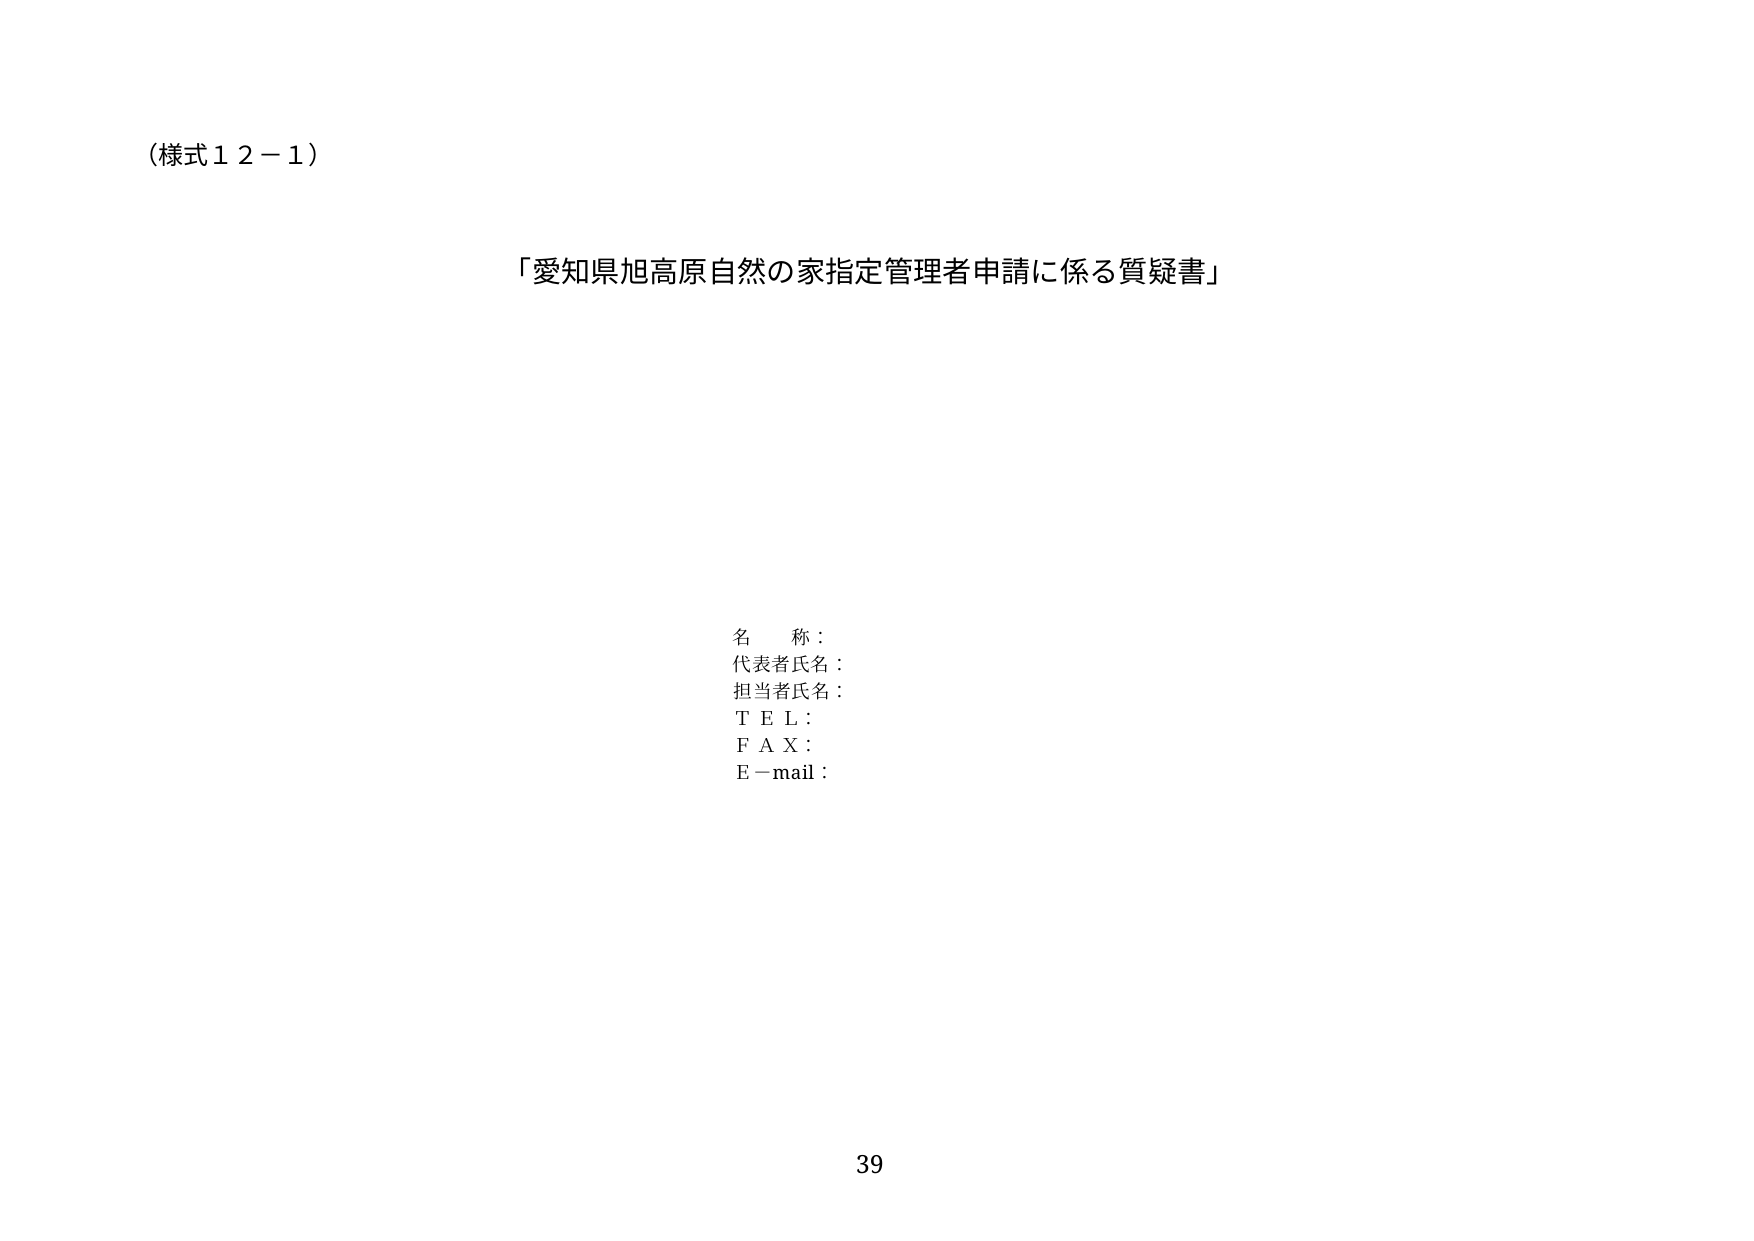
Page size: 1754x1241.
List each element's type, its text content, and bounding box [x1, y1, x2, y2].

text 担当者氏名： [133, 677, 1606, 704]
text Ｅ－mail： [133, 758, 1606, 784]
text 名 称： [133, 623, 1606, 650]
text 「愛知県旭高原自然の家指定管理者申請に係る質疑書」 [133, 249, 1606, 291]
text ＦＡＸ： [133, 731, 1606, 758]
text 代表者氏名： [133, 650, 1606, 677]
text （様式１２－１） [133, 136, 1606, 172]
text ＴＥＬ： [133, 704, 1606, 731]
